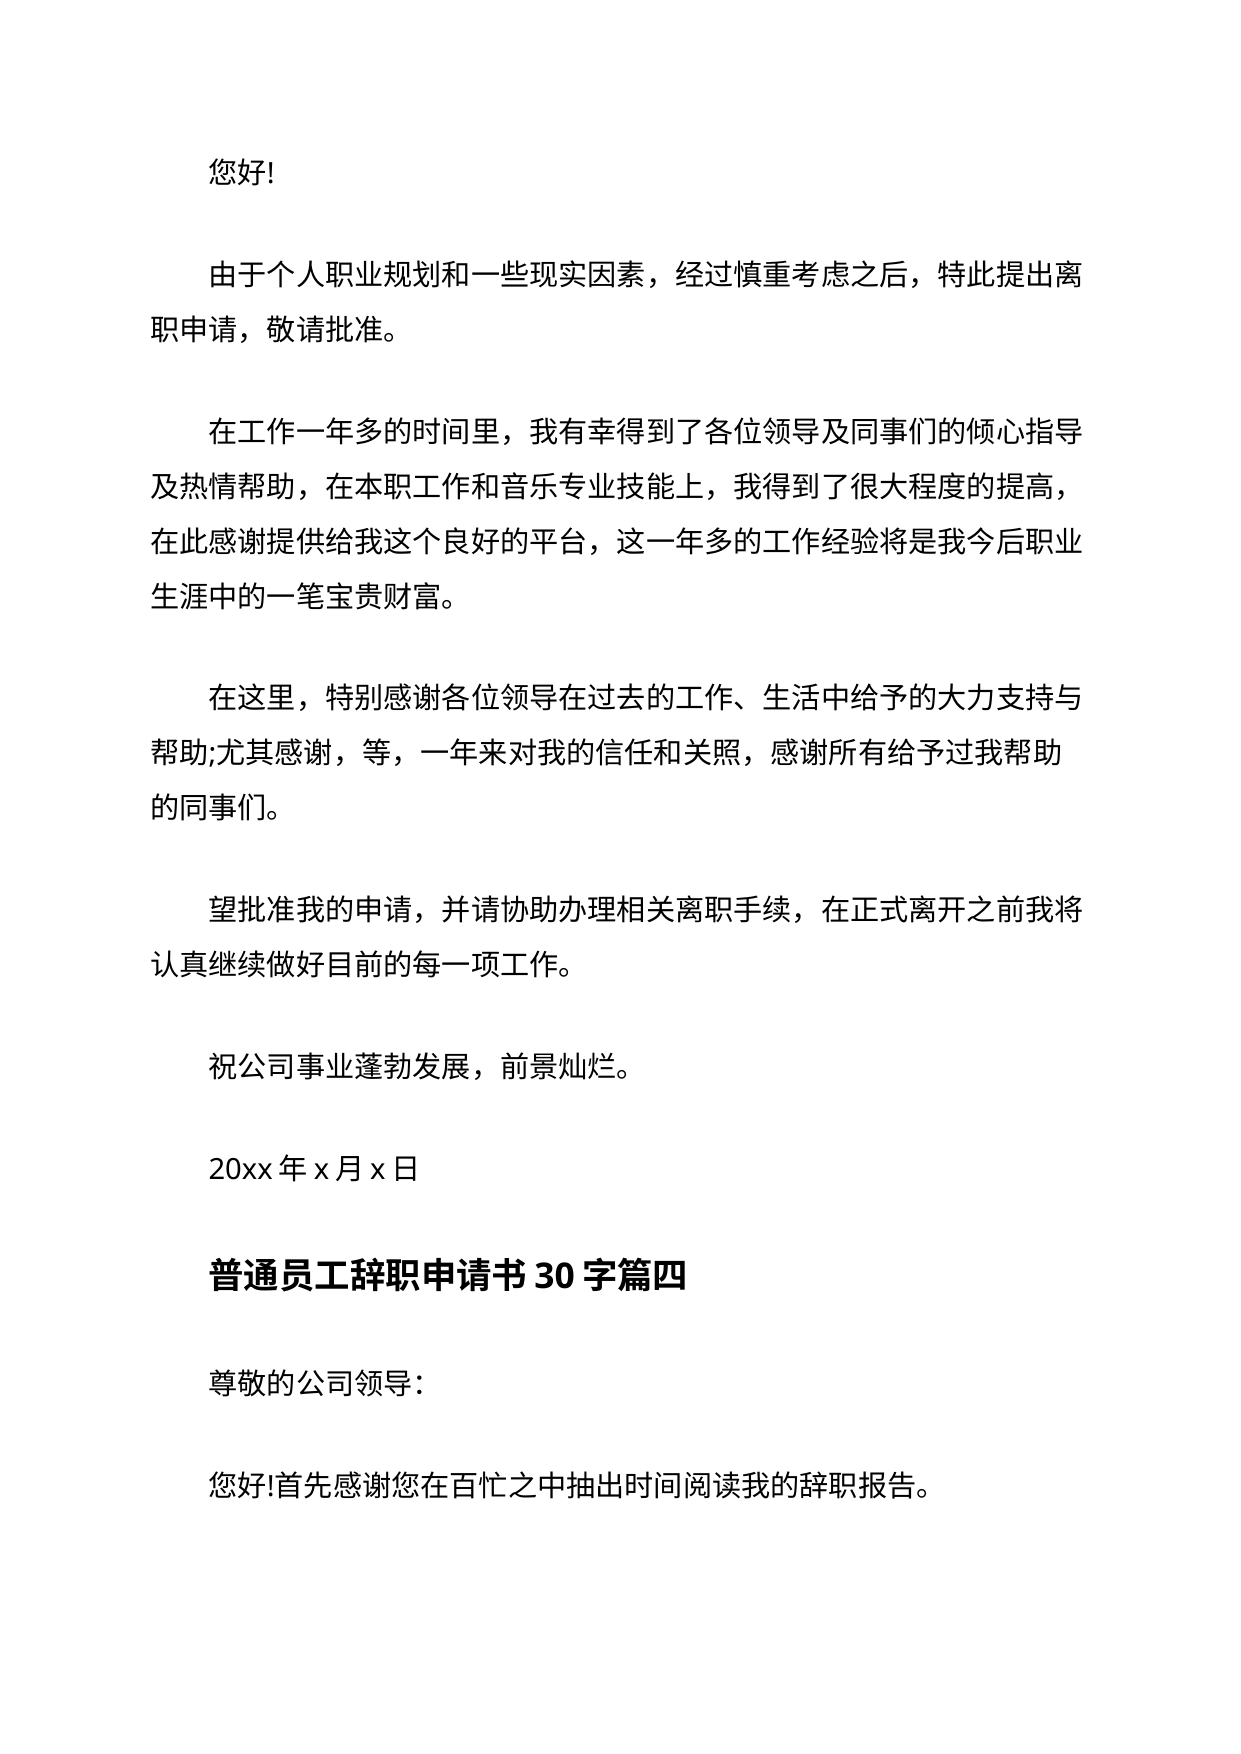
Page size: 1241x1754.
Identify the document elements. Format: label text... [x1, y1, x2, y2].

text 20xx年x月x日 [150, 1145, 1090, 1188]
text 祝公司事业蓬勃发展，前景灿烂。 [150, 1043, 1090, 1086]
text 由于个人职业规划和一些现实因素，经过慎重考虑之后，特此提出离职申请，敬请批准。 [150, 252, 1090, 349]
text 望批准我的申请，并请协助办理相关离职手续，在正式离开之前我将认真继续做好目前的每一项工作。 [150, 887, 1090, 984]
text 尊敬的公司领导： [150, 1361, 1090, 1403]
text 在工作一年多的时间里，我有幸得到了各位领导及同事们的倾心指导及热情帮助，在本职工作和音乐专业技能上，我得到了很大程度的提高，在此感谢提供给我这个良好的平台，这一年多的工作经验将是我今后职业生涯中的一笔宝贵财富。 [150, 409, 1090, 616]
text 您好!首先感谢您在百忙之中抽出时间阅读我的辞职报告。 [150, 1462, 1090, 1505]
text 您好! [150, 150, 1090, 192]
text 普通员工辞职申请书30字篇四 [150, 1247, 1090, 1298]
text 在这里，特别感谢各位领导在过去的工作、生活中给予的大力支持与帮助;尤其感谢，等，一年来对我的信任和关照，感谢所有给予过我帮助的同事们。 [150, 675, 1090, 827]
